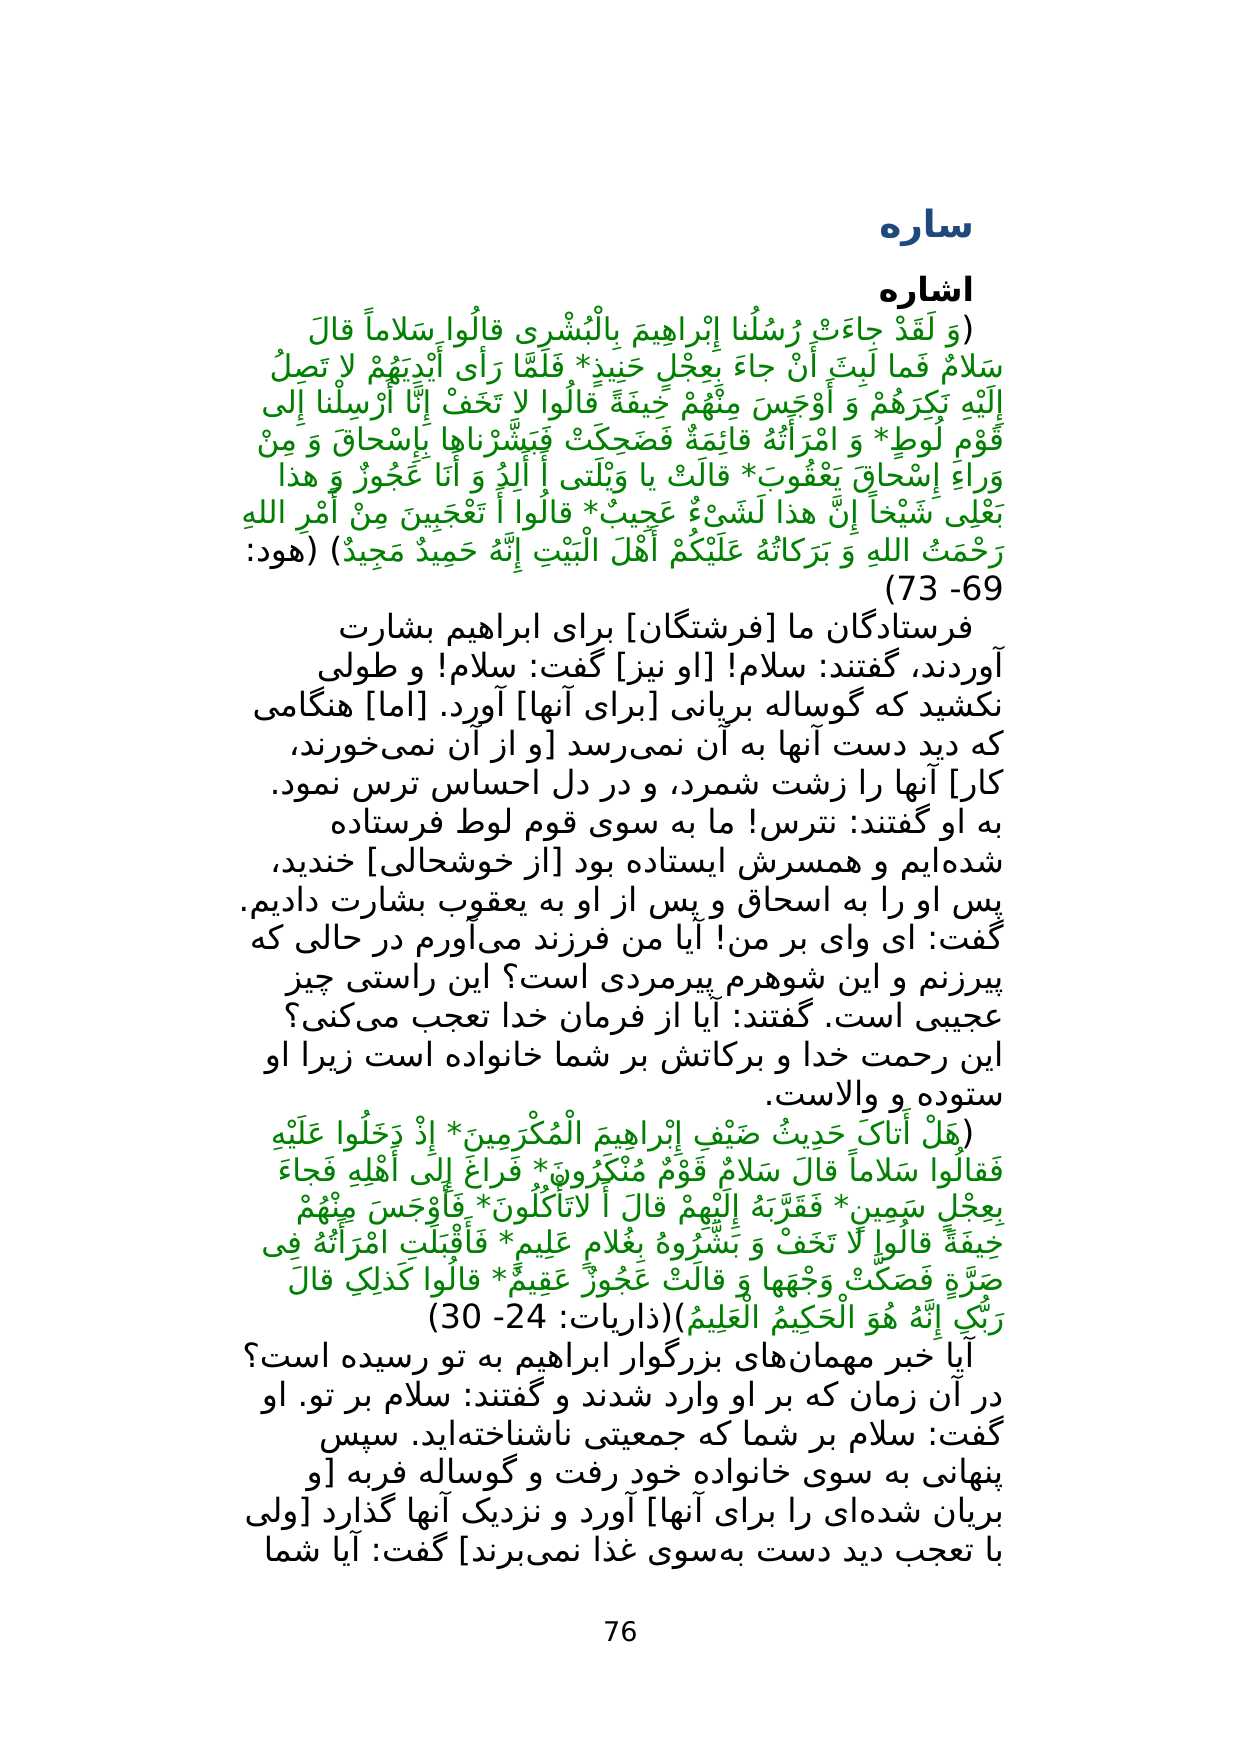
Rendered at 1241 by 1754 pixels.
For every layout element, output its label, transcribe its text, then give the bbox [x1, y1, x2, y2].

text اشاره [236, 271, 1004, 310]
text (هَلْ أَتاکَ حَدِیثُ ضَیْفِ إِبْراهِیمَ الْمُکْرَمِینَ* إِذْ دَخَلُوا عَلَیْهِ فَقالُوا سَلاماً قالَ سَلامٌ قَوْمٌ مُنْکَرُونَ* فَراغَ إِلی أَهْلِهِ فَجاءَ بِعِجْلٍ سَمِینٍ* فَقَرَّبَهُ إِلَیْهِمْ قالَ أَ لاتَأْکُلُونَ* فَأَوْجَسَ مِنْهُمْ خِیفَةً قالُوا لا تَخَفْ وَ بَشَّرُوهُ بِغُلامٍ عَلِیمٍ* فَأَقْبَلَتِ امْرَأَتُهُ فِی صَرَّةٍ فَصَکَّتْ وَجْهَها وَ قالَتْ عَجُوزٌ عَقِیمٌ* قالُوا کَذلِکِ قالَ رَبُّکِ إِنَّهُ هُوَ الْحَکِیمُ الْعَلِیمُ)(ذاریات: 24- 30) [236, 1113, 1004, 1336]
subtitle ساره‌ [236, 202, 1004, 246]
text فرستادگان ما [فرشتگان] برای ابراهیم بشارت آوردند، گفتند: سلام! [او نیز] گفت: سلام! و طولی نکشید که گوساله بریانی [برای آنها] آورد. [اما] هنگامی که دید دست آنها به آن نمی‌رسد [و از آن نمی‌خورند، کار] آنها را زشت شمرد، و در دل احساس ترس نمود. به او گفتند: نترس! ما به سوی قوم لوط فرستاده شده‌ایم و همسرش ایستاده بود [از خوشحالی] خندید، پس او را به اسحاق و پس از او به یعقوب بشارت دادیم. گفت: ای وای بر من! آیا من فرزند می‌آورم در حالی که پیرزنم و این شوهرم پیرمردی است؟ این راستی چیز عجیبی است. گفتند: آیا از فرمان خدا تعجب می‌کنی؟ این رحمت خدا و برکاتش بر شما خانواده است زیرا او ستوده و والاست. [236, 608, 1004, 1113]
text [236, 1336, 1004, 1569]
text (وَ لَقَدْ جاءَتْ رُسُلُنا إِبْراهِیمَ بِالْبُشْری قالُوا سَلاماً قالَ سَلامٌ فَما لَبِثَ أَنْ جاءَ بِعِجْلٍ حَنِیذٍ* فَلَمَّا رَأی أَیْدِیَهُمْ لا تَصِلُ إِلَیْهِ نَکِرَهُمْ وَ أَوْجَسَ مِنْهُمْ خِیفَةً قالُوا لا تَخَفْ إِنَّا أُرْسِلْنا إِلی قَوْمِ لُوطٍ* وَ امْرَأَتُهُ قائِمَةٌ فَضَحِکَتْ فَبَشَّرْناها بِإِسْحاقَ وَ مِنْ وَراءِ إِسْحاقَ یَعْقُوبَ* قالَتْ یا وَیْلَتی أَ أَلِدُ وَ أَنَا عَجُوزٌ وَ هذا بَعْلِی شَیْخاً إِنَّ هذا لَشَیْ‌ءٌ عَجِیبٌ* قالُوا أَ تَعْجَبِینَ مِنْ أَمْرِ اللهِ رَحْمَتُ اللهِ وَ بَرَکاتُهُ عَلَیْکُمْ أَهْلَ الْبَیْتِ إِنَّهُ حَمِیدٌ مَجِیدٌ) (هود: 69- 73) [236, 310, 1004, 608]
